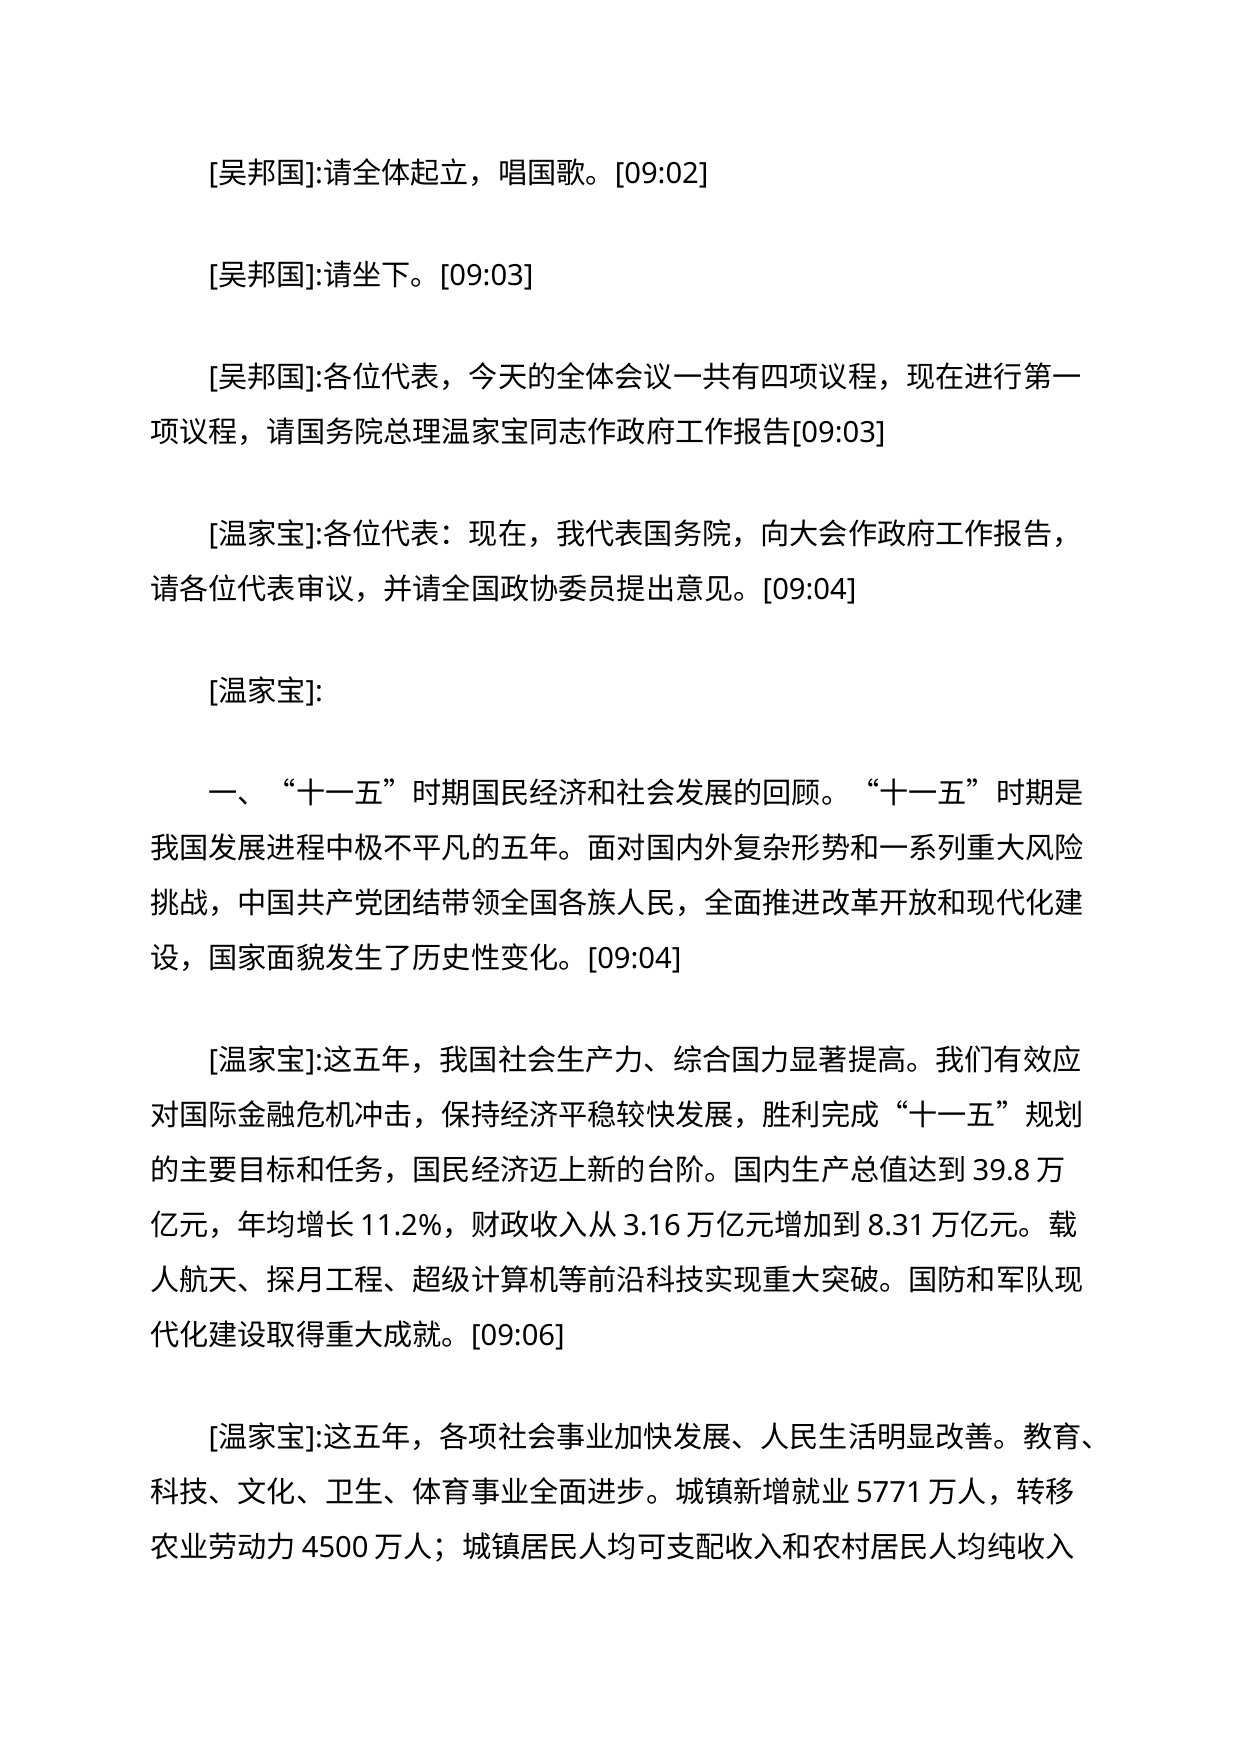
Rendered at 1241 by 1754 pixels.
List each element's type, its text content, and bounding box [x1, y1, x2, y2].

text [温家宝]:各位代表：现在，我代表国务院，向大会作政府工作报告，请各位代表审议，并请全国政协委员提出意见。[09:04] [150, 511, 1090, 608]
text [150, 1413, 1090, 1566]
text [温家宝]: [150, 668, 1090, 710]
text [温家宝]:这五年，我国社会生产力、综合国力显著提高。我们有效应对国际金融危机冲击，保持经济平稳较快发展，胜利完成“十一五”规划的主要目标和任务，国民经济迈上新的台阶。国内生产总值达到39.8万亿元，年均增长11.2%，财政收入从3.16万亿元增加到8.31万亿元。载人航天、探月工程、超级计算机等前沿科技实现重大突破。国防和军队现代化建设取得重大成就。[09:06] [150, 1037, 1090, 1354]
text [吴邦国]:请全体起立，唱国歌。[09:02] [150, 150, 1090, 192]
text [吴邦国]:各位代表，今天的全体会议一共有四项议程，现在进行第一项议程，请国务院总理温家宝同志作政府工作报告[09:03] [150, 354, 1090, 451]
text 一、“十一五”时期国民经济和社会发展的回顾。“十一五”时期是我国发展进程中极不平凡的五年。面对国内外复杂形势和一系列重大风险挑战，中国共产党团结带领全国各族人民，全面推进改革开放和现代化建设，国家面貌发生了历史性变化。[09:04] [150, 770, 1090, 977]
text [吴邦国]:请坐下。[09:03] [150, 252, 1090, 294]
